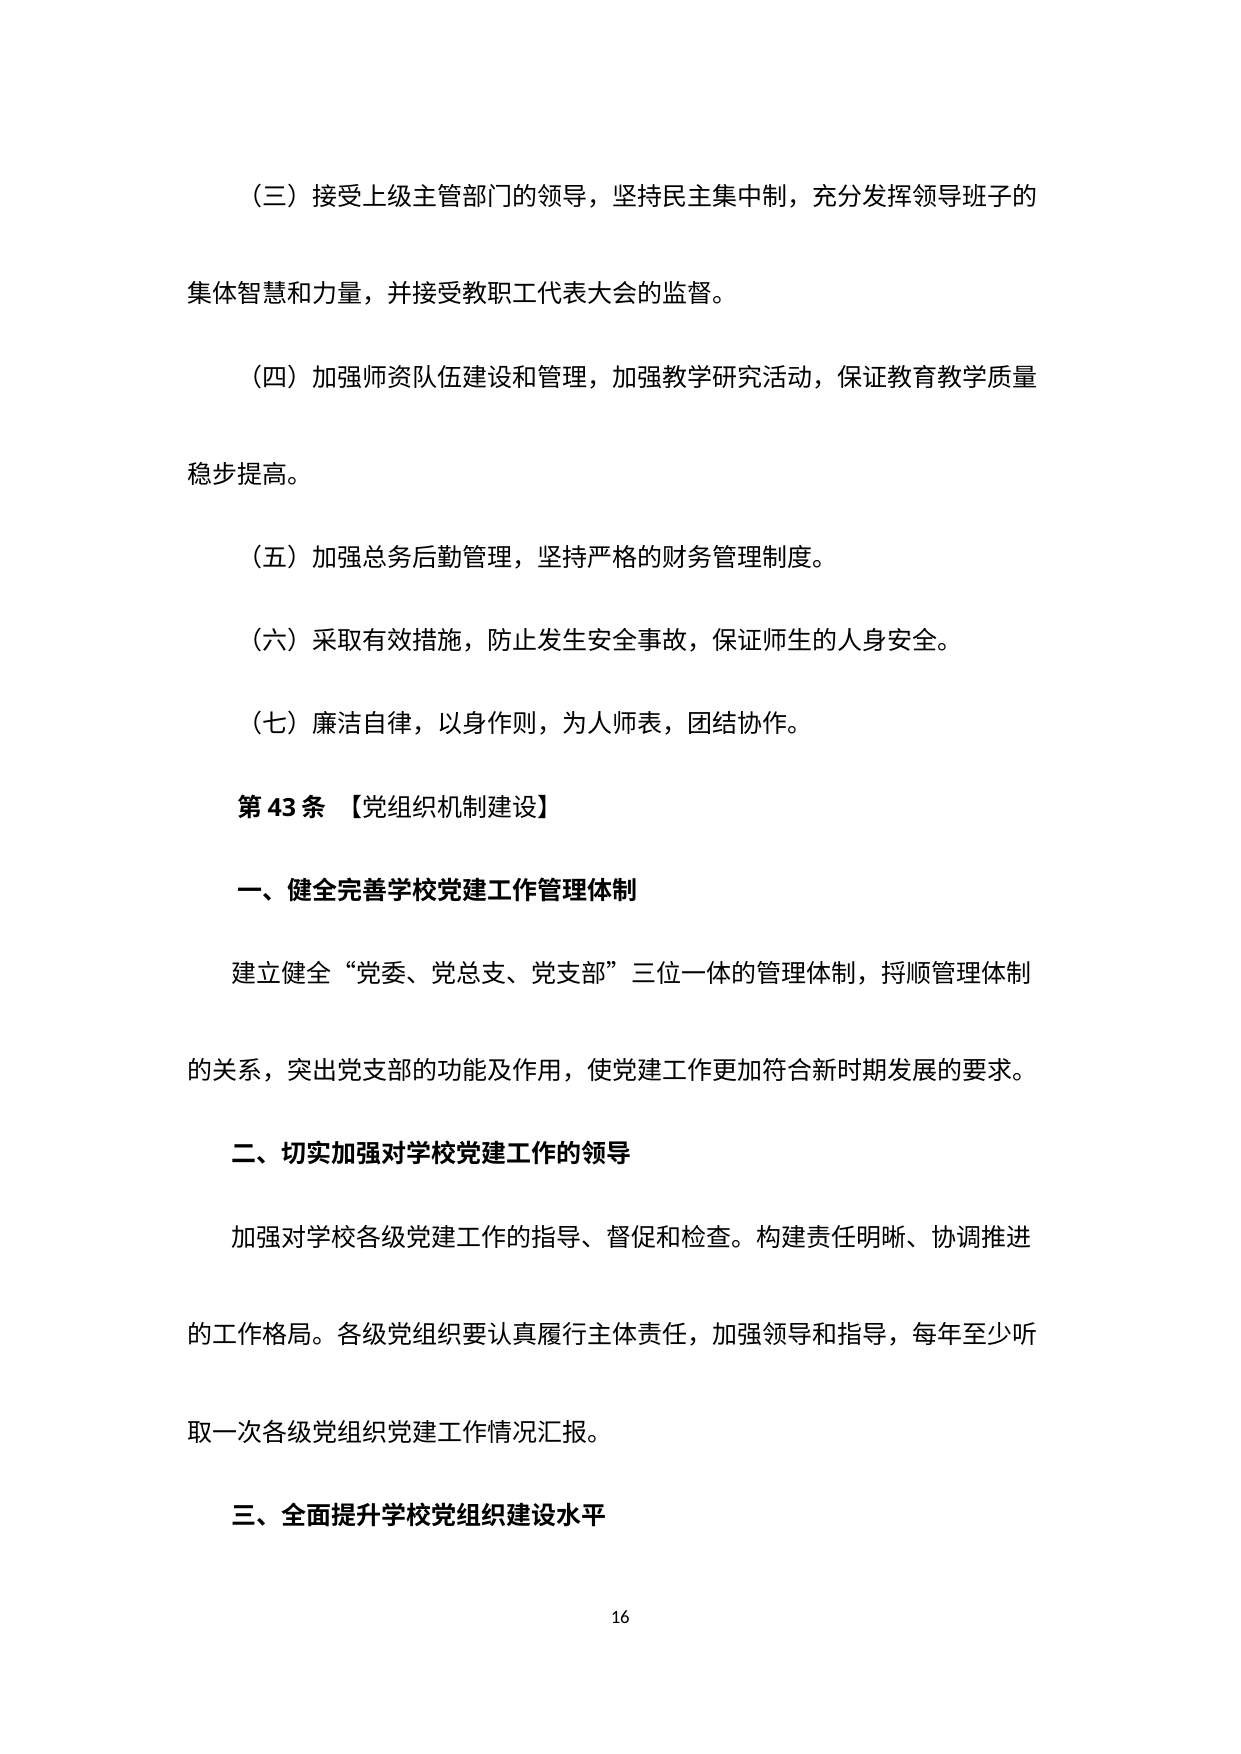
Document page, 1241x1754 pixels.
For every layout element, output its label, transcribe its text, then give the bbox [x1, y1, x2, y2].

text 第43条 【党组织机制建设】 [187, 773, 1053, 838]
text 一、健全完善学校党建工作管理体制 [187, 856, 1053, 921]
text （六）采取有效措施，防止发生安全事故，保证师生的人身安全。 [187, 606, 1053, 671]
text 加强对学校各级党建工作的指导、督促和检查。构建责任明晰、协调推进的工作格局。各级党组织要认真履行主体责任，加强领导和指导，每年至少听取一次各级党组织党建工作情况汇报。 [187, 1203, 1053, 1463]
text 二、切实加强对学校党建工作的领导 [187, 1119, 1053, 1184]
text （四）加强师资队伍建设和管理，加强教学研究活动，保证教育教学质量稳步提高。 [187, 343, 1053, 505]
text （三）接受上级主管部门的领导，坚持民主集中制，充分发挥领导班子的集体智慧和力量，并接受教职工代表大会的监督。 [187, 162, 1053, 324]
text 三、全面提升学校党组织建设水平 [187, 1481, 1053, 1546]
text 建立健全“党委、党总支、党支部”三位一体的管理体制，捋顺管理体制的关系，突出党支部的功能及作用，使党建工作更加符合新时期发展的要求。 [187, 939, 1053, 1101]
text （五）加强总务后勤管理，坚持严格的财务管理制度。 [187, 523, 1053, 588]
text （七）廉洁自律，以身作则，为人师表，团结协作。 [187, 689, 1053, 754]
